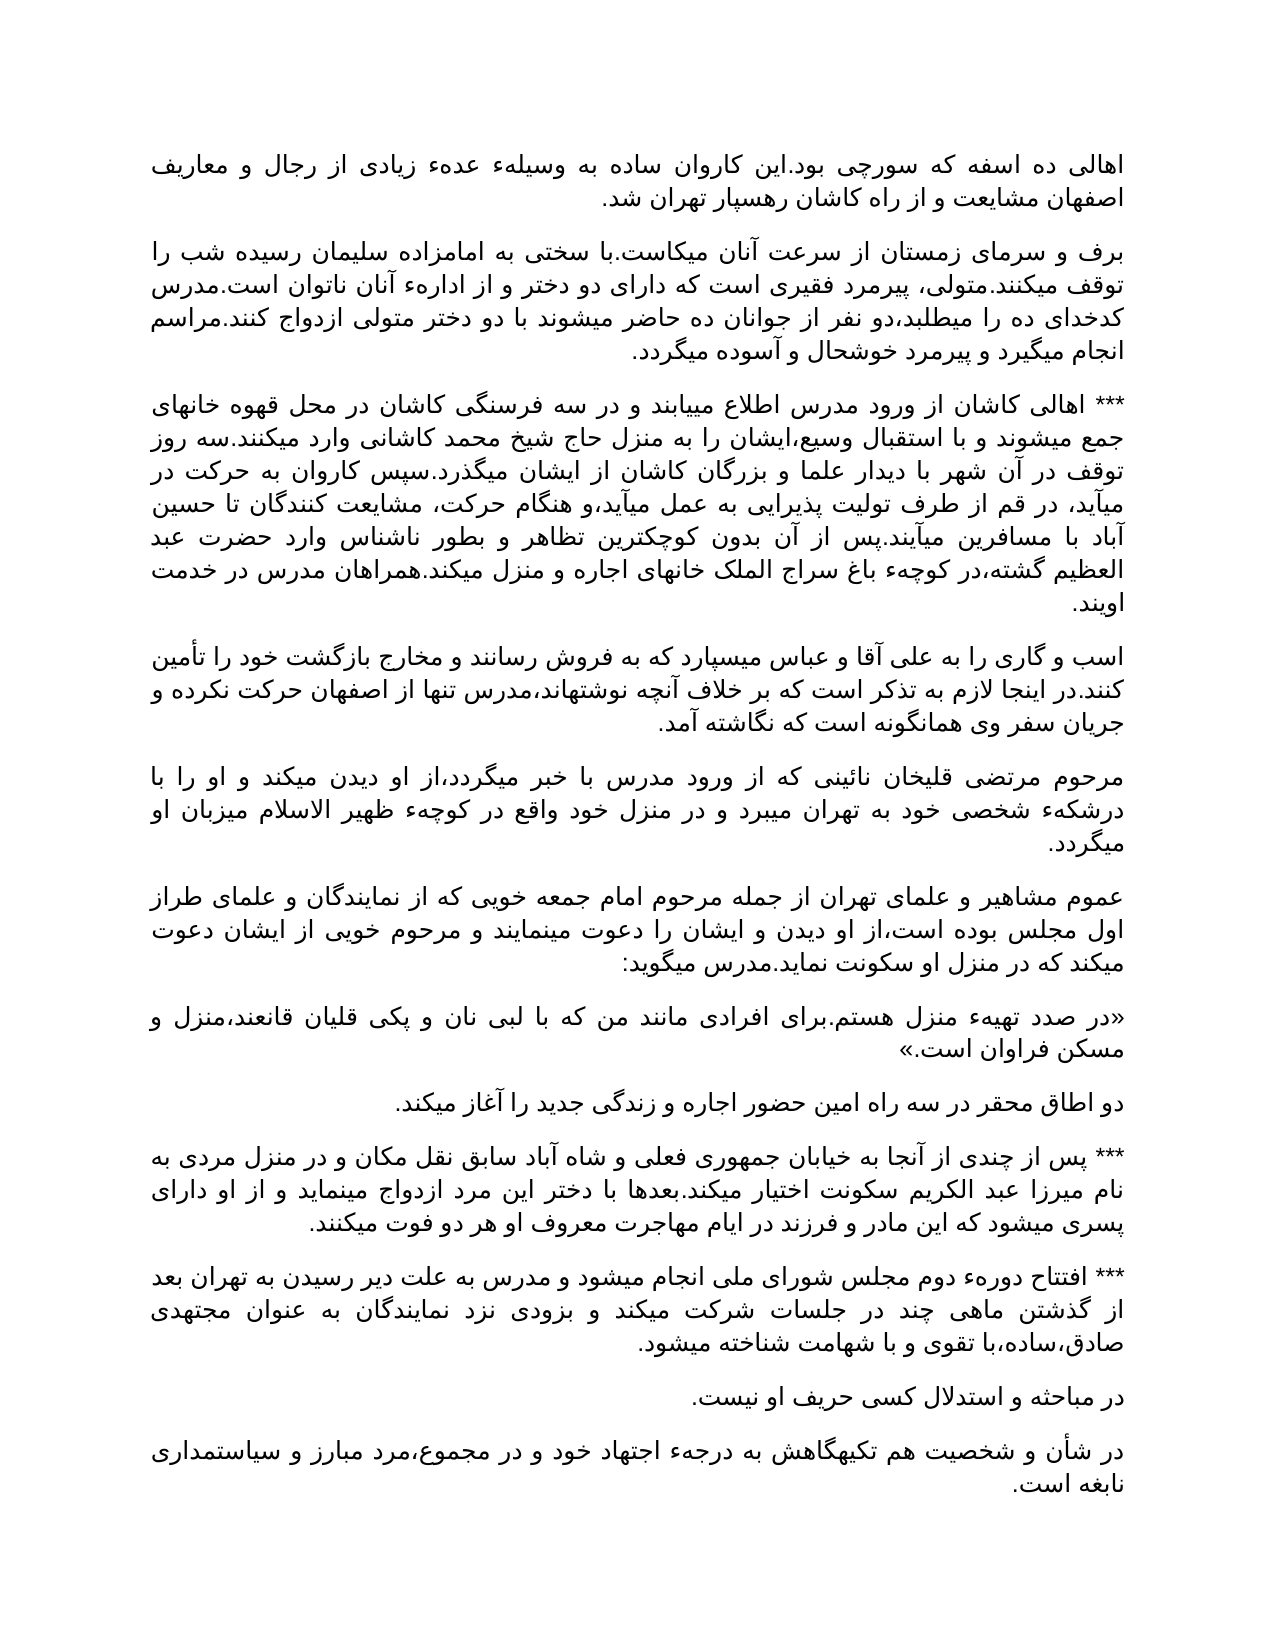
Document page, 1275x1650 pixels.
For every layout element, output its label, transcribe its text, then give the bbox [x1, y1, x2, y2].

text *** افتتاح دورهء دوم مجلس شورای ملی انجام می‏شود و مدرس‏ به علت دیر رسیدن به تهران بعد از گذشتن ماهی چند در جلسات شرکت می‏کند و بزودی نزد نمایندگان به عنوان‏ مجتهدی صادق،ساده،با تقوی و با شهامت شناخته می‏شود. [150, 1262, 1125, 1357]
text «در صدد تهیهء منزل هستم.برای افرادی مانند من که با لبی نان و پکی قلیان قانعند،منزل و مسکن‏ فراوان است.» [150, 1001, 1125, 1063]
text *** پس از چندی از آنجا به خیابان جمهوری فعلی و شاه آباد سابق نقل مکان و در منزل مردی به نام میرزا عبد الکریم‏ سکونت اختیار می‏کند.بعدها با دختر این مرد ازدواج‏ می‏نماید و از او دارای پسری می‏شود که این مادر و فرزند در ایام مهاجرت معروف او هر دو فوت می‏کنند. [150, 1142, 1125, 1237]
text مرحوم مرتضی قلیخان نائینی که از ورود مدرس با خبر می‏گردد،از او دیدن می‏کند و او را با درشکهء شخصی خود به‏ تهران می‏برد و در منزل خود واقع در کوچهء ظهیر الاسلام‏ میزبان او می‏گردد. [150, 762, 1125, 856]
text *** اهالی کاشان از ورود مدرس اطلاع می‏یابند و در سه‏ فرسنگی کاشان در محل قهوه خانه‏ای جمع می‏شوند و با استقبال وسیع،ایشان را به منزل حاج شیخ محمد کاشانی‏ وارد می‏کنند.سه روز توقف در آن شهر با دیدار علما و بزرگان‏ کاشان از ایشان می‏گذرد.سپس کاروان به حرکت در می‏آید، در قم از طرف تولیت پذیرایی به عمل می‏آید،و هنگام حرکت، مشایعت کنندگان تا حسین آباد با مسافرین می‏آیند.پس از آن‏ بدون کوچکترین تظاهر و بطور ناشناس وارد حضرت‏ عبد العظیم گشته،در کوچهء باغ سراج الملک خانه‏ای اجاره‏ و منزل می‏کند.همراهان مدرس در خدمت اویند. [150, 390, 1125, 617]
text برف و سرمای زمستان از سرعت آنان می‏کاست.با سختی‏ به امامزاده سلیمان رسیده شب را توقف می‏کنند.متولی، پیرمرد فقیری است که دارای دو دختر و از ادارهء آنان ناتوان‏ است.مدرس کدخدای ده را می‏طلبد،دو نفر از جوانان ده‏ حاضر می‏شوند با دو دختر متولی ازدواج کنند.مراسم‏ انجام می‏گیرد و پیرمرد خوشحال و آسوده می‏گردد. [150, 237, 1125, 365]
text اسب و گاری را به علی آقا و عباس می‏سپارد که به فروش‏ رسانند و مخارج بازگشت خود را تأمین کنند.در اینجا لازم به‏ تذکر است که بر خلاف آنچه نوشته‏اند،مدرس تنها از اصفهان‏ حرکت نکرده و جریان سفر وی همانگونه است که نگاشته آمد. [150, 642, 1125, 737]
text در مباحثه و استدلال کسی حریف او نیست. [150, 1382, 1125, 1411]
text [150, 150, 1125, 212]
text دو اطاق محقر در سه راه امین حضور اجاره و زندگی جدید را آغاز می‏کند. [150, 1088, 1125, 1117]
text عموم مشاهیر و علمای تهران از جمله مرحوم امام جمعه‏ خویی که از نمایندگان و علمای طراز اول مجلس بوده است،از او دیدن و ایشان را دعوت می‏نمایند و مرحوم خویی از ایشان‏ دعوت می‏کند که در منزل او سکونت نماید.مدرس می‏گوید: [150, 882, 1125, 976]
text در شأن و شخصیت هم تکیه‏گاهش به درجهء اجتهاد خود و در مجموع،مرد مبارز و سیاستمداری نابغه است. [150, 1436, 1125, 1498]
